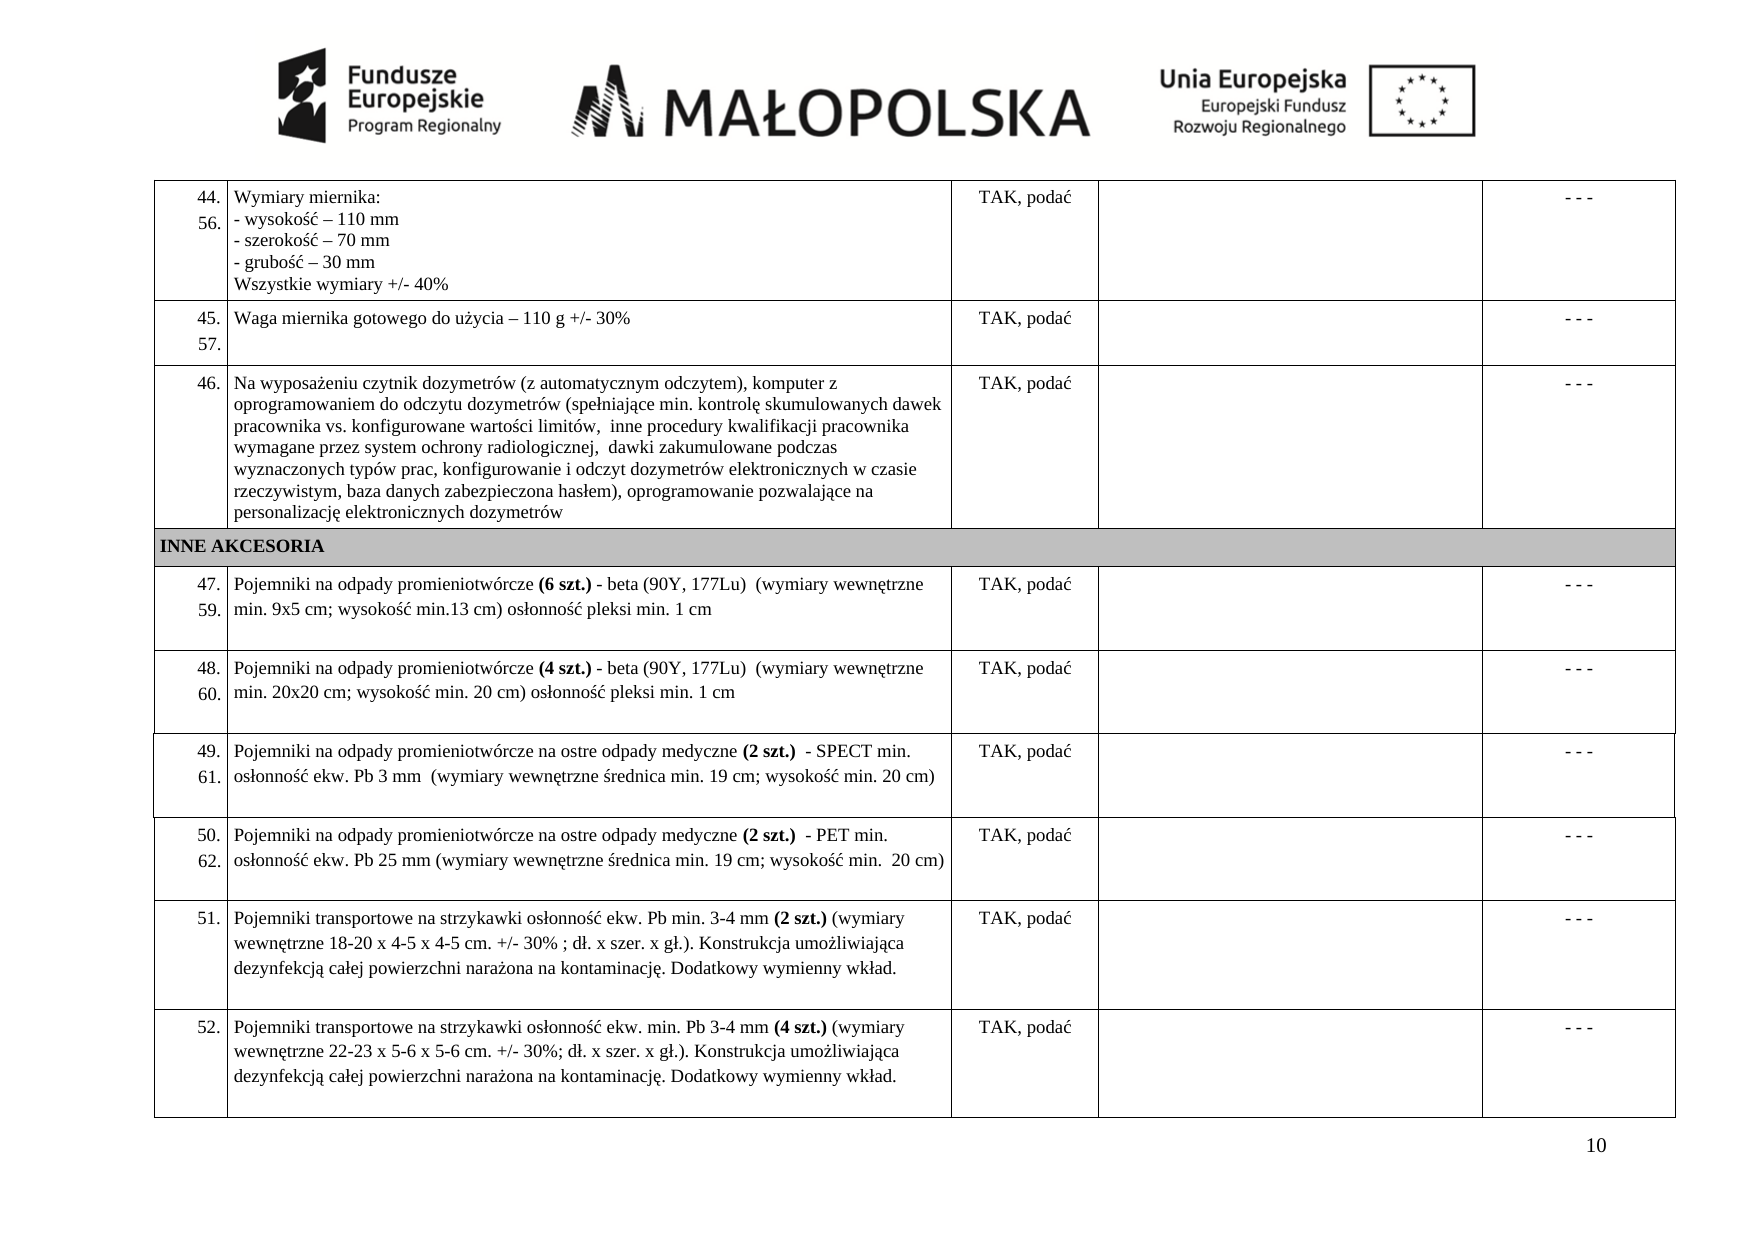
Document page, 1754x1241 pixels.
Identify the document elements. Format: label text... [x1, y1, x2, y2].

table_cell TAK, podać [952, 651, 1098, 733]
table_cell Pojemniki na odpady promieniotwórcze na ostre odpady medyczne (2 szt.) - PET min. osłonność ekw. Pb 25 mm (wymiary wewnętrzne średnica min. 19 cm; wysokość min. 20 cm) [228, 818, 951, 900]
table_cell [1099, 1010, 1482, 1117]
table_cell Waga miernika gotowego do użycia – 110 g +/- 30% [228, 301, 951, 365]
table_cell Pojemniki na odpady promieniotwórcze na ostre odpady medyczne (2 szt.) - SPECT min. osłonność ekw. Pb 3 mm (wymiary wewnętrzne średnica min. 19 cm; wysokość min. 20 cm) [228, 734, 951, 817]
table_cell TAK, podać [952, 181, 1098, 300]
table_cell - - - [1483, 651, 1675, 733]
table_cell [1099, 366, 1482, 528]
table_cell [1099, 301, 1482, 365]
table_cell [155, 366, 227, 528]
table_cell [155, 901, 227, 1009]
table_cell 60. [155, 651, 227, 733]
table_cell 57. [155, 301, 227, 365]
table_cell [1099, 651, 1482, 733]
table_cell - - - [1483, 1010, 1675, 1117]
table_cell - - - [1483, 181, 1675, 300]
table_cell TAK, podać [952, 301, 1098, 365]
table_cell - - - [1483, 734, 1674, 817]
table_cell Pojemniki transportowe na strzykawki osłonność ekw. min. Pb 3-4 mm (4 szt.) (wymiary wewnętrzne 22-23 x 5-6 x 5-6 cm. +/- 30%; dł. x szer. x gł.). Konstrukcja umożliwiająca dezynfekcją całej powierzchni narażona na kontaminację. Dodatkowy wymienny wkład. [228, 1010, 951, 1117]
table_cell Wymiary miernika: - wysokość – 110 mm - szerokość – 70 mm - grubość – 30 mm Wszystkie wymiary +/- 40% [228, 181, 951, 300]
table_cell TAK, podać [952, 366, 1098, 528]
table_cell TAK, podać [952, 818, 1098, 900]
table_cell TAK, podać [952, 567, 1098, 650]
table_cell TAK, podać [952, 734, 1098, 817]
table_cell - - - [1483, 301, 1675, 365]
table_cell Pojemniki na odpady promieniotwórcze (6 szt.) - beta (90Y, 177Lu) (wymiary wewnętrzne min. 9x5 cm; wysokość min.13 cm) osłonność pleksi min. 1 cm [228, 567, 951, 650]
table_cell - - - [1483, 366, 1675, 528]
table_cell [155, 1010, 227, 1117]
table_cell - - - [1483, 901, 1675, 1009]
table_cell TAK, podać [952, 901, 1098, 1009]
table_cell Pojemniki na odpady promieniotwórcze (4 szt.) - beta (90Y, 177Lu) (wymiary wewnętrzne min. 20x20 cm; wysokość min. 20 cm) osłonność pleksi min. 1 cm [228, 651, 951, 733]
table_cell 56. [155, 181, 227, 300]
table_cell [1099, 181, 1482, 300]
table_cell - - - [1483, 818, 1675, 900]
table_cell TAK, podać [952, 1010, 1098, 1117]
table_cell 61. [154, 734, 227, 817]
table_cell [1099, 818, 1482, 900]
table_cell Pojemniki transportowe na strzykawki osłonność ekw. Pb min. 3-4 mm (2 szt.) (wymiary wewnętrzne 18-20 x 4-5 x 4-5 cm. +/- 30% ; dł. x szer. x gł.). Konstrukcja umożliwiająca dezynfekcją całej powierzchni narażona na kontaminację. Dodatkowy wymienny wkład. [228, 901, 951, 1009]
table_cell [1099, 734, 1482, 817]
table_cell [1099, 567, 1482, 650]
picture [255, 25, 1499, 167]
table_cell 59. [155, 567, 227, 650]
table_cell Na wyposażeniu czytnik dozymetrów (z automatycznym odczytem), komputer z oprogramowaniem do odczytu dozymetrów (spełniające min. kontrolę skumulowanych dawek pracownika vs. konfigurowane wartości limitów, inne procedury kwalifikacji pracownika wymagane przez system ochrony radiologicznej, dawki zakumulowane podczas wyznaczonych typów prac, konfigurowanie i odczyt dozymetrów elektronicznych w czasie rzeczywistym, baza danych zabezpieczona hasłem), oprogramowanie pozwalające na personalizację elektronicznych dozymetrów [228, 366, 951, 528]
table_cell - - - [1483, 567, 1675, 650]
table_cell [1099, 901, 1482, 1009]
table_cell INNE AKCESORIA [155, 529, 1675, 566]
table_cell 62. [155, 818, 227, 900]
